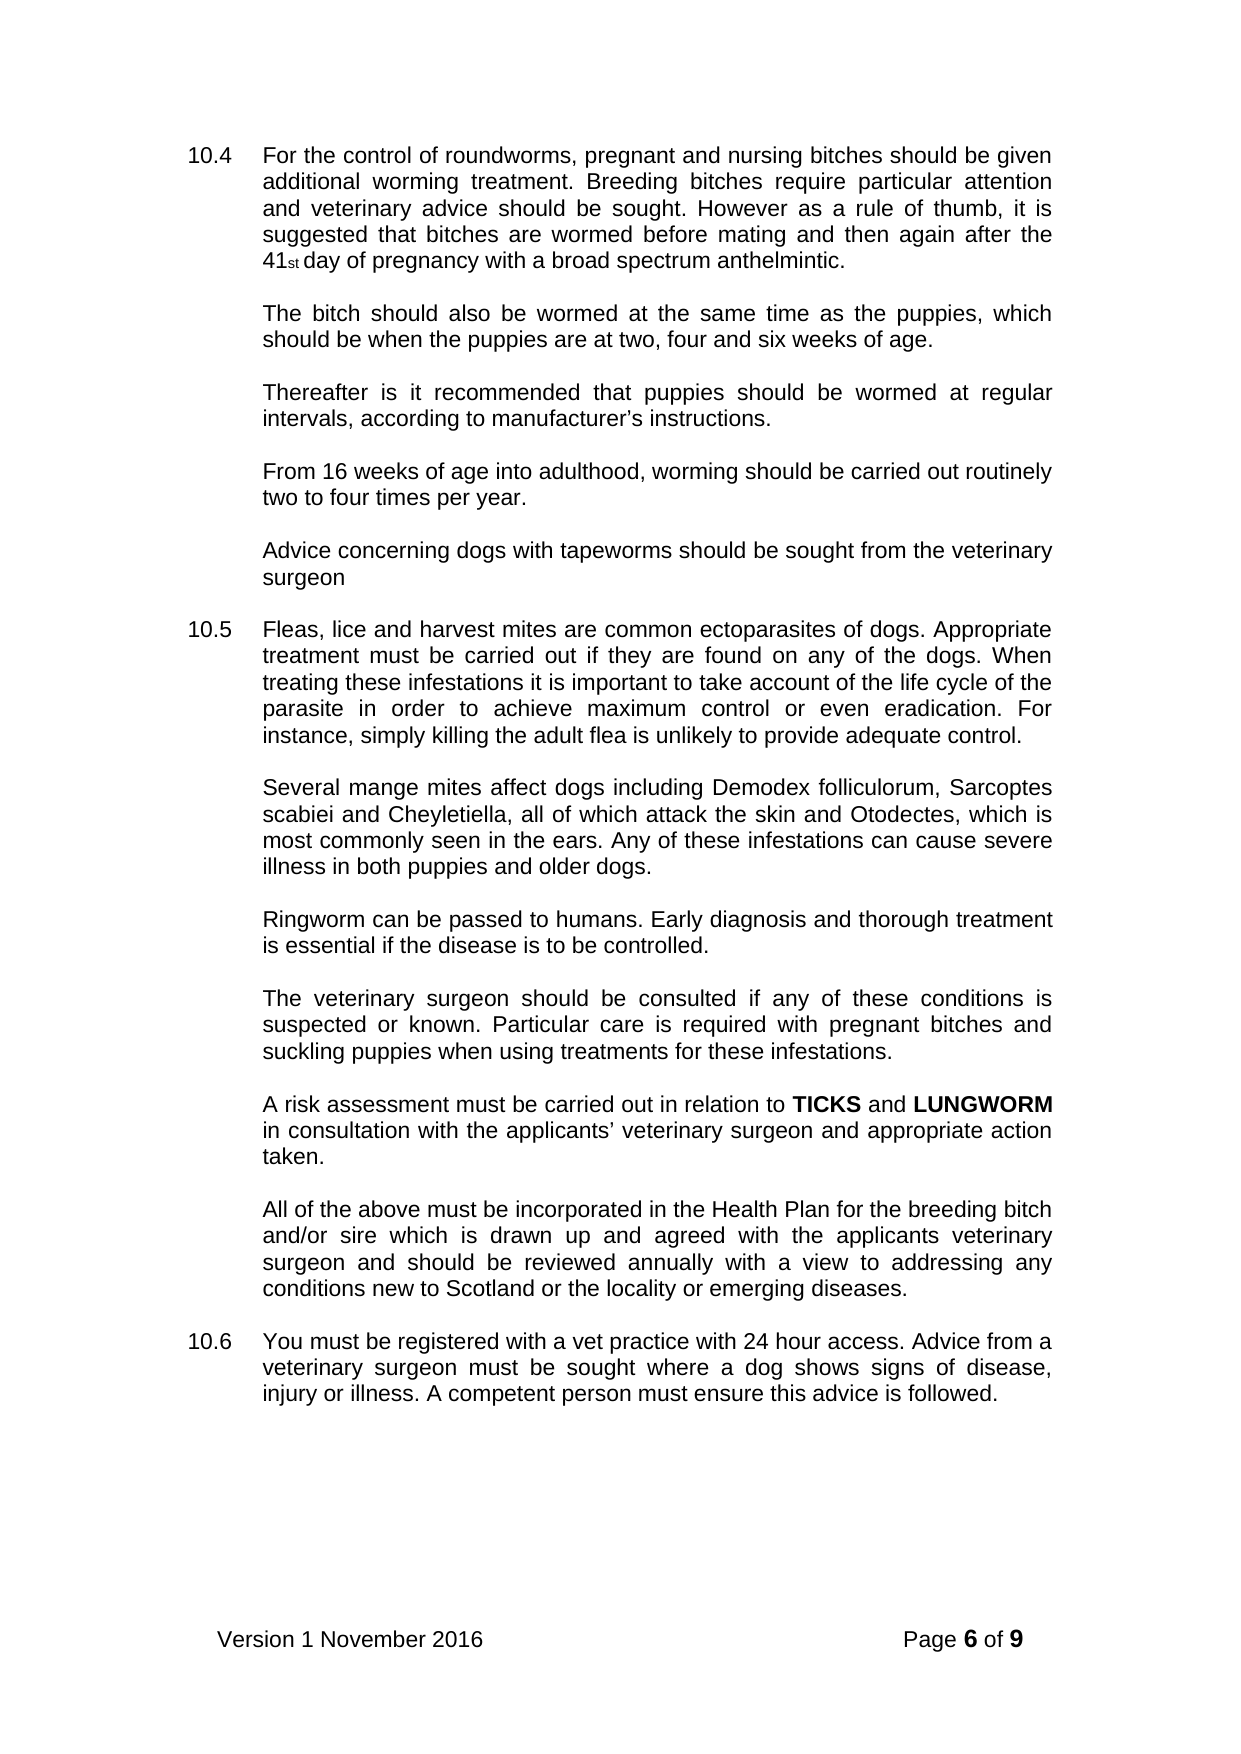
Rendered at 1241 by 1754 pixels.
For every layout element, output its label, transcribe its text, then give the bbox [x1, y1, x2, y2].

text A risk assessment must be carried out in relation to TICKS and LUNGWORM in consultation with the applicants’ veterinary surgeon and appropriate action taken. [262, 1091, 1053, 1169]
text Advice concerning dogs with tapeworms should be sought from the veterinary surgeon [262, 537, 1053, 590]
text From 16 weeks of age into adulthood, worming should be carried out routinely two to four times per year. [262, 458, 1053, 511]
text 10.4 For the control of roundworms, pregnant and nursing bitches should be given additional worming treatment. Breeding bitches require particular attention and veterinary advice should be sought. However as a rule of thumb, it is suggested that bitches are wormed before mating and then again after the 41st day of pregnancy with a broad spectrum anthelmintic. [187, 142, 1053, 273]
text The bitch should also be wormed at the same time as the puppies, which should be when the puppies are at two, four and six weeks of age. [262, 300, 1053, 353]
text 10.5 Fleas, lice and harvest mites are common ectoparasites of dogs. Appropriate treatment must be carried out if they are found on any of the dogs. When treating these infestations it is important to take account of the life cycle of the parasite in order to achieve maximum control or even eradication. For instance, simply killing the adult flea is unlikely to provide adequate control. [187, 616, 1053, 748]
text Thereafter is it recommended that puppies should be wormed at regular intervals, according to manufacturer’s instructions. [262, 379, 1053, 432]
text All of the above must be incorporated in the Health Plan for the breeding bitch and/or sire which is drawn up and agreed with the applicants veterinary surgeon and should be reviewed annually with a view to addressing any conditions new to Scotland or the locality or emerging diseases. [262, 1196, 1053, 1301]
text Ringworm can be passed to humans. Early diagnosis and thorough treatment is essential if the disease is to be controlled. [262, 906, 1053, 959]
text 10.6 You must be registered with a vet practice with 24 hour access. Advice from a veterinary surgeon must be sought where a dog shows signs of disease, injury or illness. A competent person must ensure this advice is followed. [187, 1328, 1053, 1407]
text The veterinary surgeon should be consulted if any of these conditions is suspected or known. Particular care is required with pregnant bitches and suckling puppies when using treatments for these infestations. [262, 985, 1053, 1064]
text Several mange mites affect dogs including Demodex folliculorum, Sarcoptes scabiei and Cheyletiella, all of which attack the skin and Otodectes, which is most commonly seen in the ears. Any of these infestations can cause severe illness in both puppies and older dogs. [262, 774, 1053, 880]
